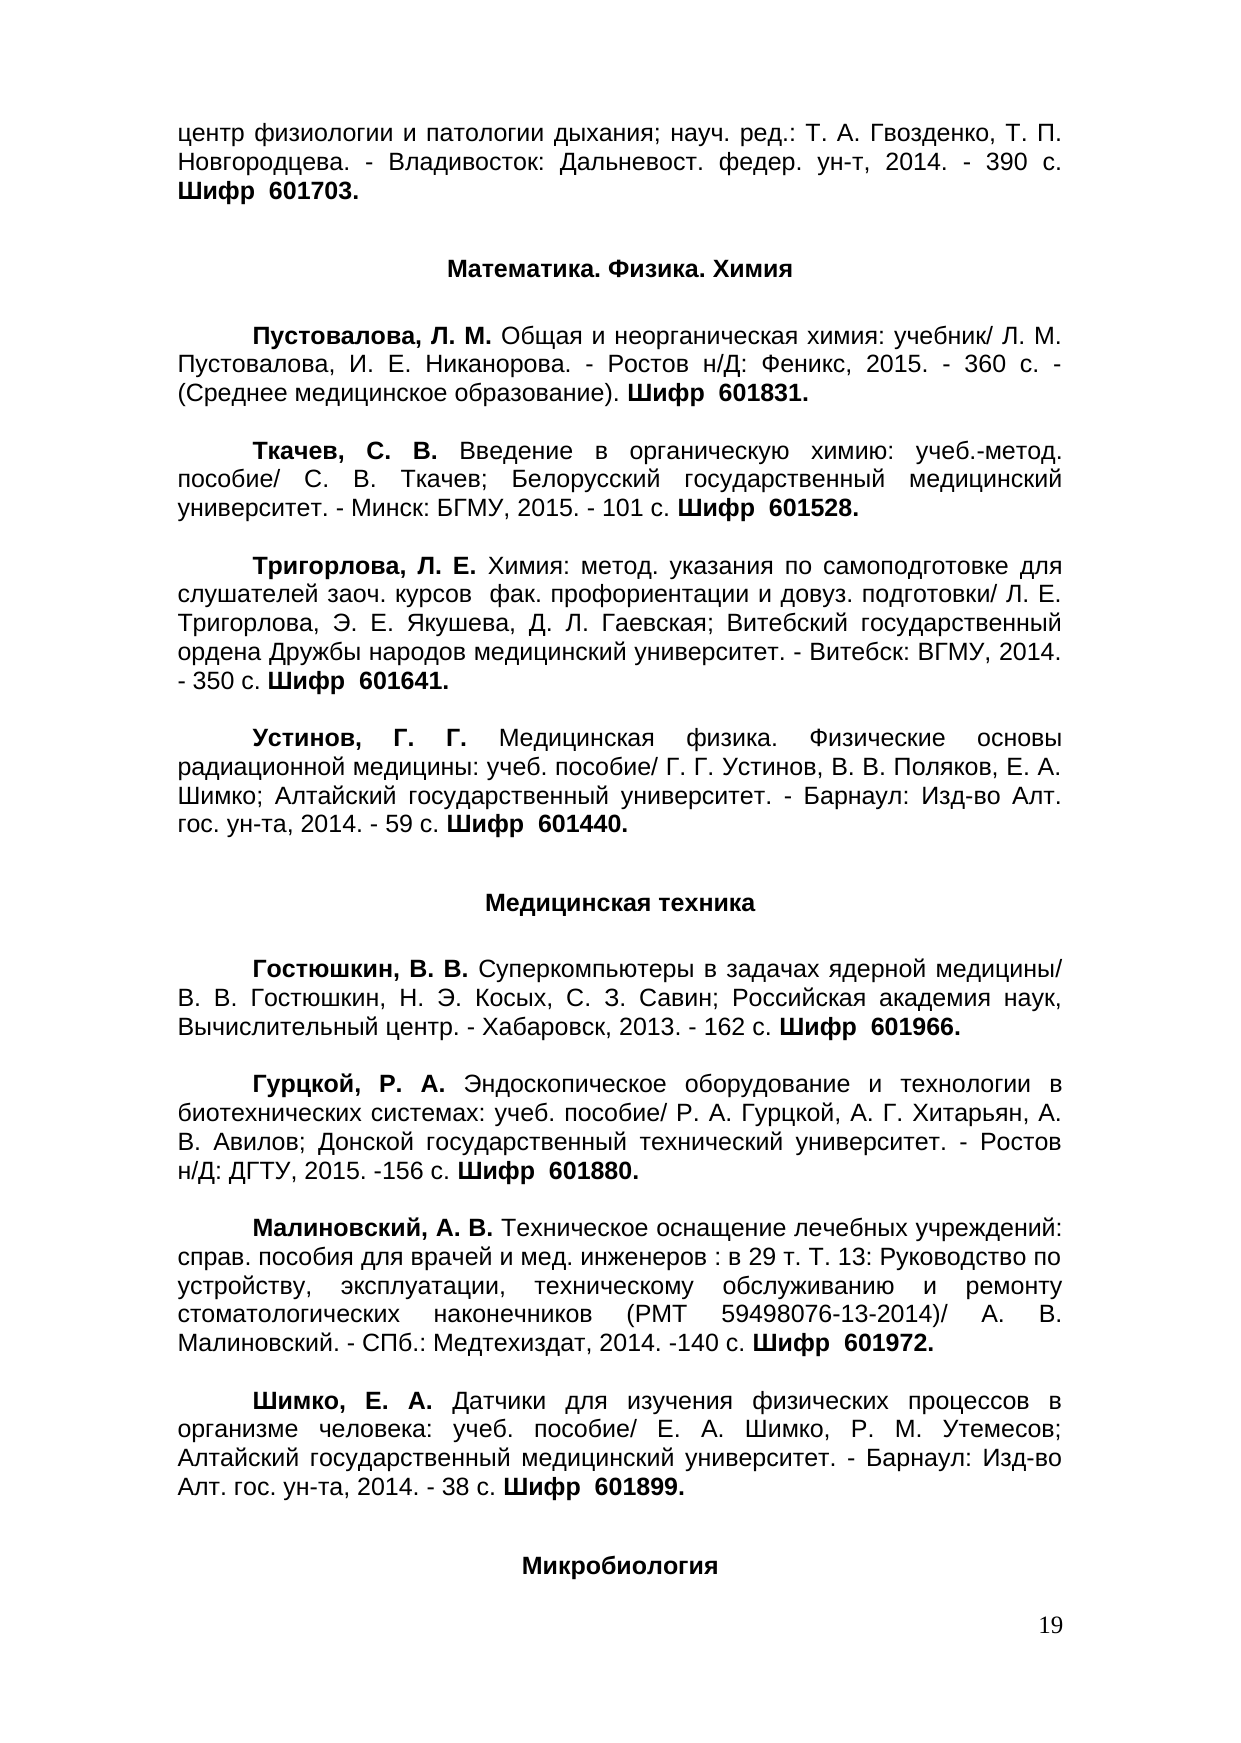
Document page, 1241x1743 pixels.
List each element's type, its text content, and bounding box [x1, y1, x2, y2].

text Гурцкой, Р. А. Эндоскопическое оборудование и технологии в биотехнических системах: учеб. пособие/ Р. А. Гурцкой, А. Г. Хитарьян, А. В. Авилов; Донской государственный технический университет. - Ростов н/Д: ДГТУ, 2015. -156 с. Шифр 601880. [177, 1069, 1063, 1184]
text Шимко, Е. А. Датчики для изучения физических процессов в организме человека: учеб. пособие/ Е. А. Шимко, Р. М. Утемесов; Алтайский государственный медицинский университет. - Барнаул: Изд-во Алт. гос. ун-та, 2014. - 38 с. Шифр 601899. [177, 1386, 1063, 1501]
text Пустовалова, Л. М. Общая и неорганическая химия: учебник/ Л. М. Пустовалова, И. Е. Никанорова. - Ростов н/Д: Феникс, 2015. - 360 с. -(Среднее медицинское образование). Шифр 601831. [177, 321, 1063, 407]
text Ткачев, С. В. Введение в органическую химию: учеб.-метод. пособие/ С. В. Ткачев; Белорусский государственный медицинский университет. - Минск: БГМУ, 2015. - 101 с. Шифр 601528. [177, 436, 1063, 522]
text Малиновский, А. В. Техническое оснащение лечебных учреждений: справ. пособия для врачей и мед. инженеров : в 29 т. Т. 13: Руководство по устройству, эксплуатации, техническому обслуживанию и ремонту стоматологических наконечников (РМТ 59498076-13-2014)/ А. В. Малиновский. - СПб.: Медтехиздат, 2014. -140 с. Шифр 601972. [177, 1213, 1063, 1357]
text Устинов, Г. Г. Медицинская физика. Физические основы радиационной медицины: учеб. пособие/ Г. Г. Устинов, В. В. Поляков, Е. А. Шимко; Алтайский государственный университет. - Барнаул: Изд-во Алт. гос. ун-та, 2014. - 59 с. Шифр 601440. [177, 723, 1063, 838]
text Тригорлова, Л. Е. Химия: метод. указания по самоподготовке для слушателей заоч. курсов фак. профориентации и довуз. подготовки/ Л. Е. Тригорлова, Э. Е. Якушева, Д. Л. Гаевская; Витебский государственный ордена Дружбы народов медицинский университет. - Витебск: ВГМУ, 2014. - 350 с. Шифр 601641. [177, 551, 1063, 694]
text Гостюшкин, В. В. Суперкомпьютеры в задачах ядерной медицины/ В. В. Гостюшкин, Н. Э. Косых, С. З. Савин; Российская академия наук, Вычислительный центр. - Хабаровск, 2013. - 162 с. Шифр 601966. [177, 954, 1063, 1041]
text Медицинская техника [177, 888, 1063, 917]
text Микробиология [177, 1551, 1063, 1579]
text Математика. Физика. Химия [177, 254, 1063, 283]
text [177, 118, 1063, 204]
